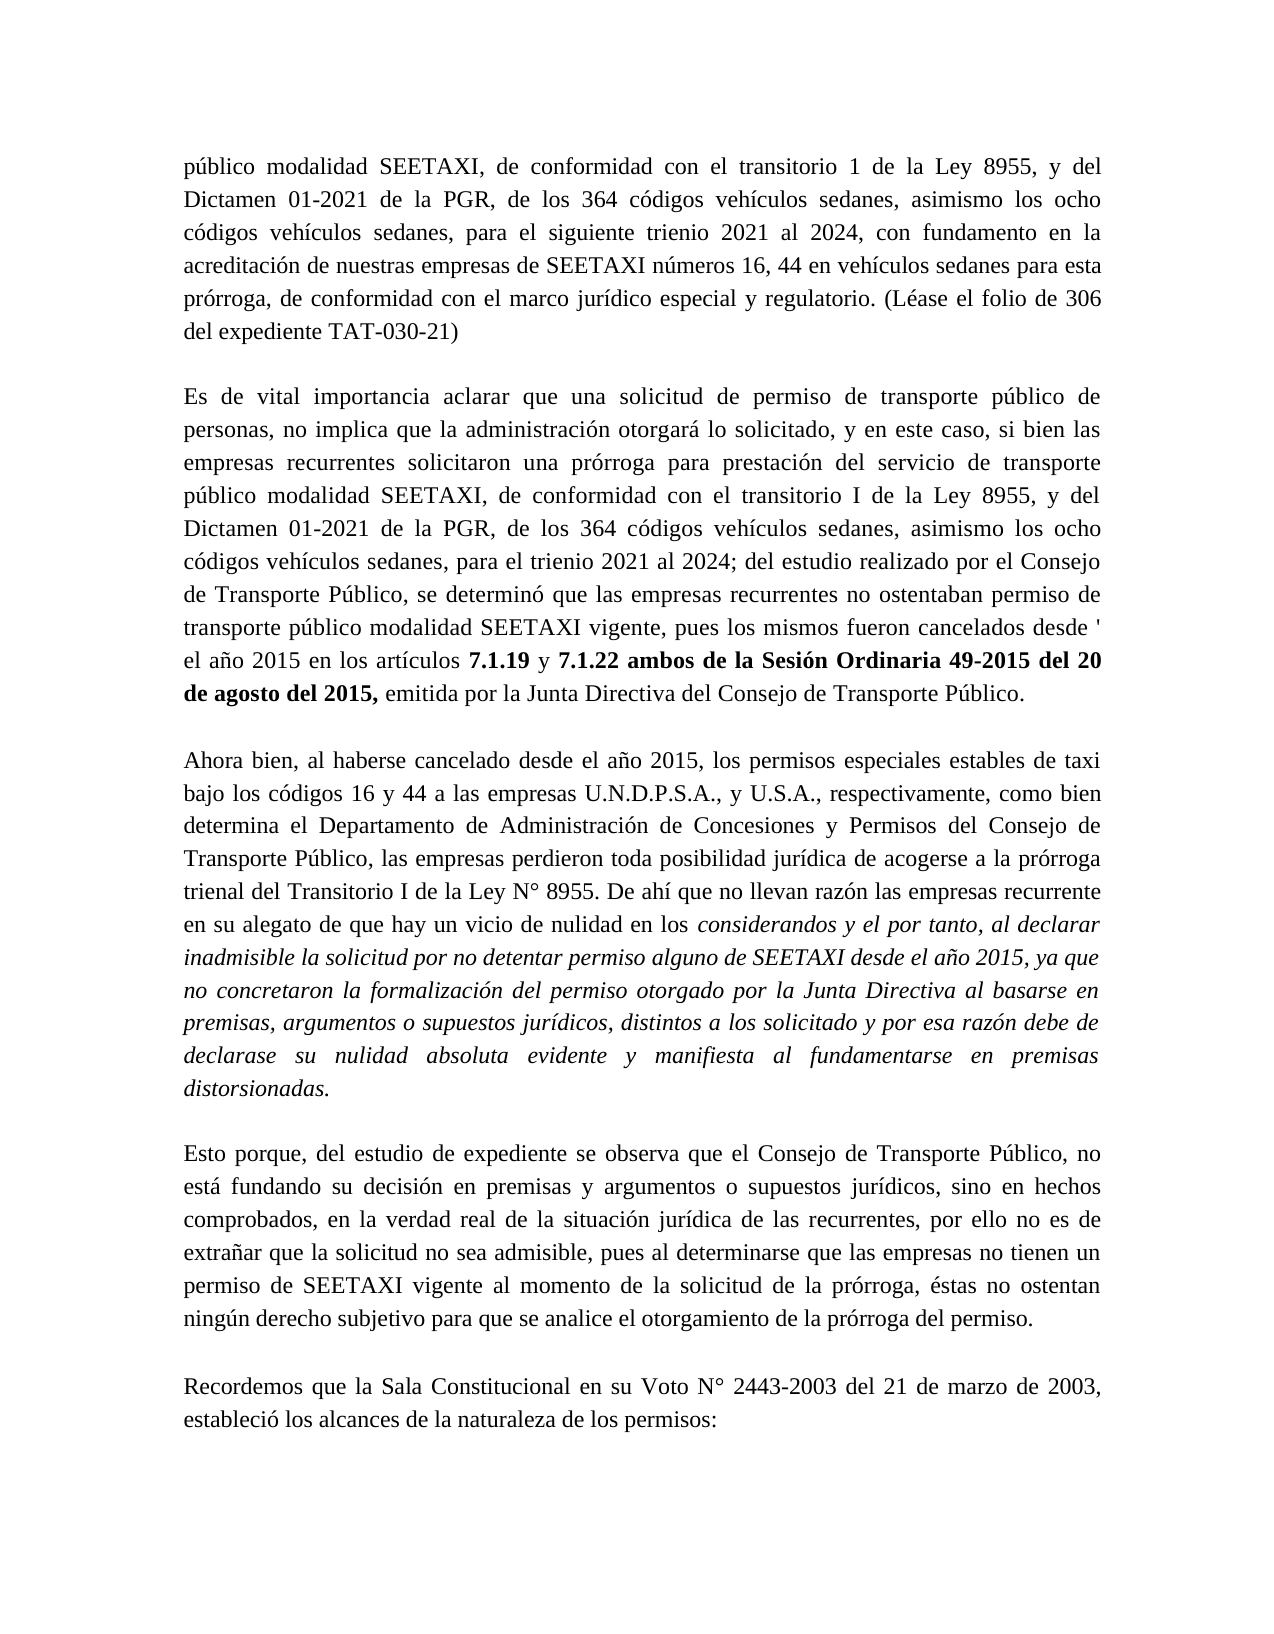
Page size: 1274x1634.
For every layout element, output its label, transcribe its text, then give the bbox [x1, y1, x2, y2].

text Esto porque, del estudio de expediente se observa que el Consejo de Transporte Público, no está fundando su decisión en premisas y argumentos o supuestos jurídicos, sino en hechos comprobados, en la verdad real de la situación jurídica de las recurrentes, por ello no es de extrañar que la solicitud no sea admisible, pues al determinarse que las empresas no tienen un permiso de SEETAXI vigente al momento de la solicitud de la prórroga, éstas no ostentan ningún derecho subjetivo para que se analice el otorgamiento de la prórroga del permiso. [183, 1135, 1103, 1333]
text Recordemos que la Sala Constitucional en su Voto N° 2443-2003 del 21 de marzo de 2003, estableció los alcances de la naturaleza de los permisos: [183, 1368, 1103, 1434]
text Es de vital importancia aclarar que una solicitud de permiso de transporte público de personas, no implica que la administración otorgará lo solicitado, y en este caso, si bien las empresas recurrentes solicitaron una prórroga para prestación del servicio de transporte público modalidad SEETAXI, de conformidad con el transitorio I de la Ley 8955, y del Dictamen 01-2021 de la PGR, de los 364 códigos vehículos sedanes, asimismo los ocho códigos vehículos sedanes, para el trienio 2021 al 2024; del estudio realizado por el Consejo de Transporte Público, se determinó que las empresas recurrentes no ostentaban permiso de transporte público modalidad SEETAXI vigente, pues los mismos fueron cancelados desde ' el año 2015 en los artículos 7.1.19 y 7.1.22 ambos de la Sesión Ordinaria 49-2015 del 20 de agosto del 2015, emitida por la Junta Directiva del Consejo de Transporte Público. [183, 378, 1103, 708]
text público modalidad SEETAXI, de conformidad con el transitorio 1 de la Ley 8955, y del Dictamen 01-2021 de la PGR, de los 364 códigos vehículos sedanes, asimismo los ocho códigos vehículos sedanes, para el siguiente trienio 2021 al 2024, con fundamento en la acreditación de nuestras empresas de SEETAXI números 16, 44 en vehículos sedanes para esta prórroga, de conformidad con el marco jurídico especial y regulatorio. (Léase el folio de 306 del expediente TAT-030-21) [183, 148, 1103, 346]
text Ahora bien, al haberse cancelado desde el año 2015, los permisos especiales estables de taxi bajo los códigos 16 y 44 a las empresas U.N.D.P.S.A., y U.S.A., respectivamente, como bien determina el Departamento de Administración de Concesiones y Permisos del Consejo de Transporte Público, las empresas perdieron toda posibilidad jurídica de acogerse a la prórroga trienal del Transitorio I de la Ley N° 8955. De ahí que no llevan razón las empresas recurrente en su alegato de que hay un vicio de nulidad en los considerandos y el por tanto, al declarar inadmisible la solicitud por no detentar permiso alguno de SEETAXI desde el año 2015, ya que no concretaron la formalización del permiso otorgado por la Junta Directiva al basarse en premisas, argumentos o supuestos jurídicos, distintos a los solicitado y por esa razón debe de declarase su nulidad absoluta evidente y manifiesta al fundamentarse en premisas distorsionadas. [183, 742, 1103, 1103]
